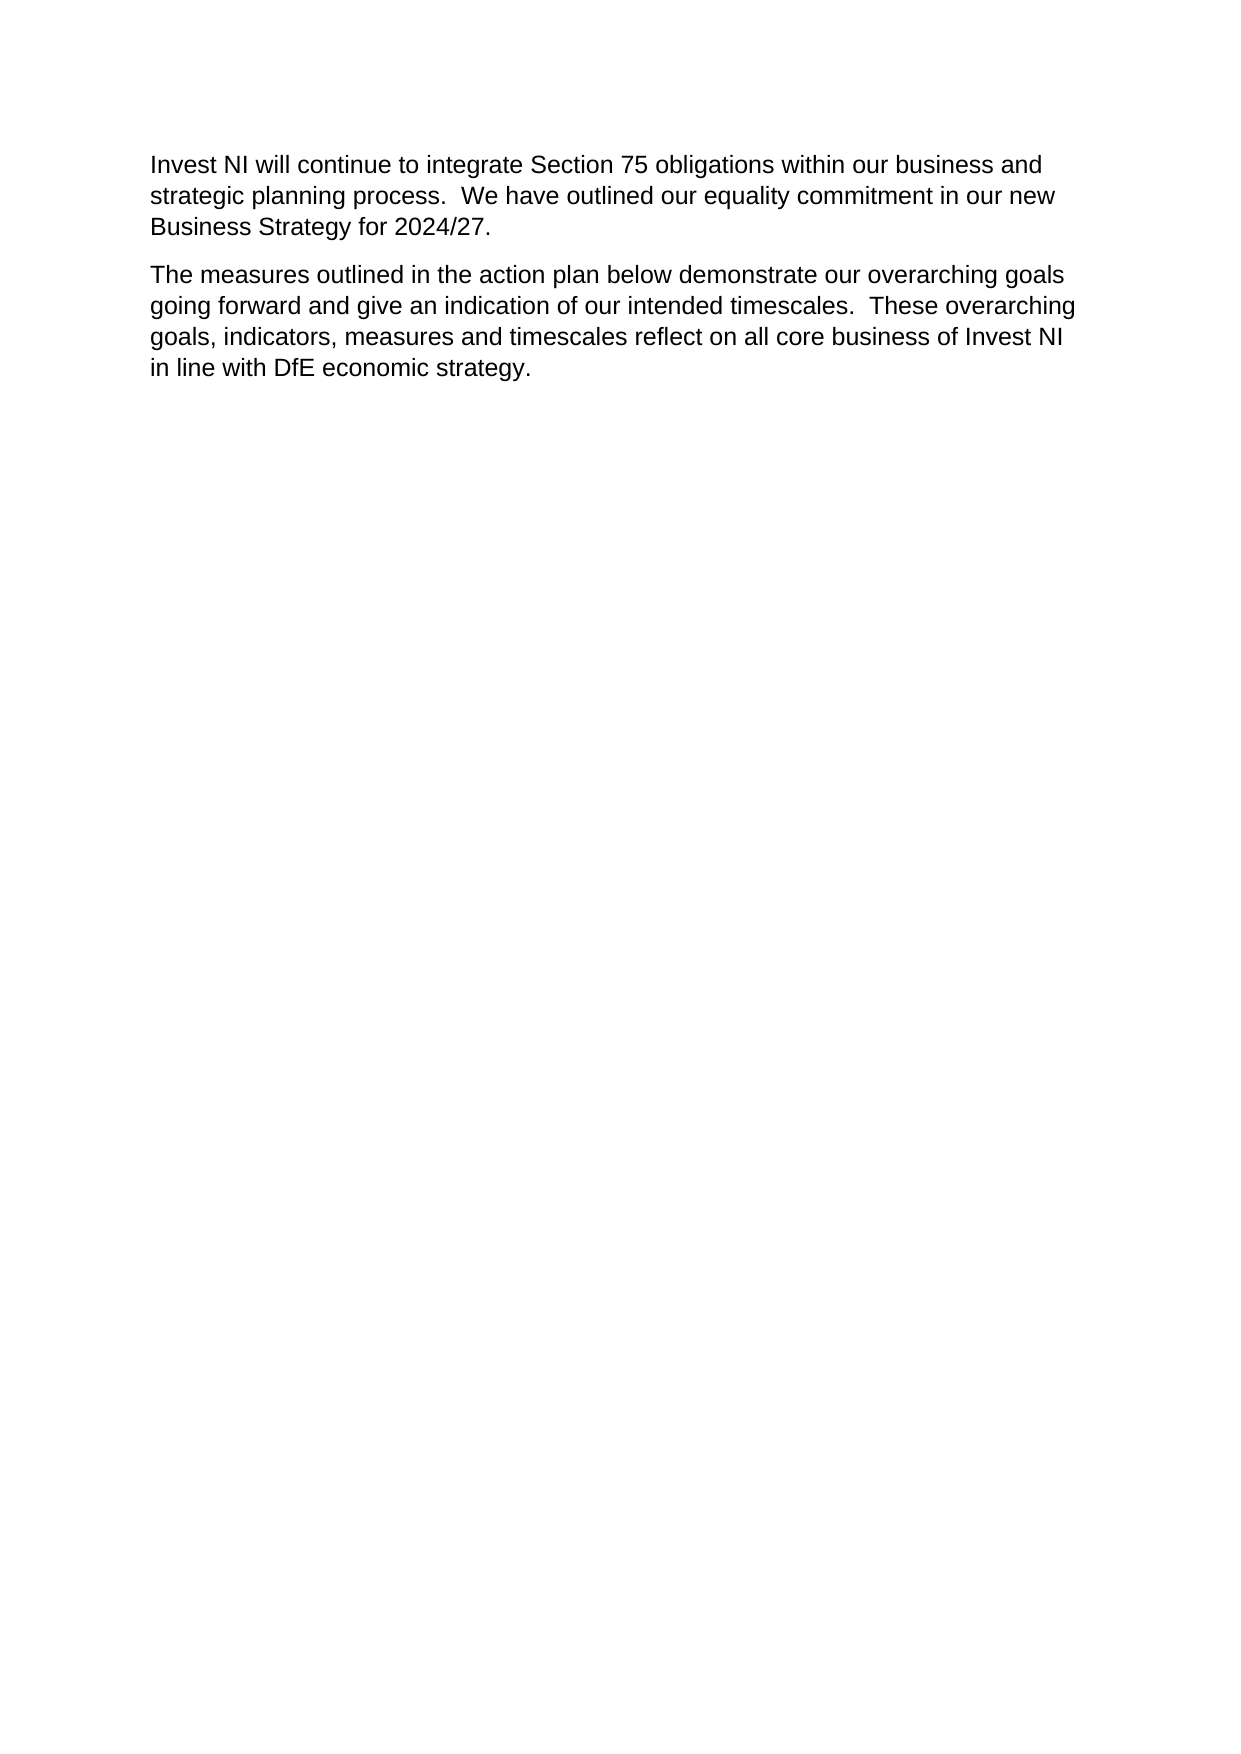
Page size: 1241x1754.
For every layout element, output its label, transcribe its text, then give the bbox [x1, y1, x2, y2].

text The measures outlined in the action plan below demonstrate our overarching goals going forward and give an indication of our intended timescales. These overarching goals, indicators, measures and timescales reflect on all core business of Invest NI in line with DfE economic strategy. [150, 260, 1090, 382]
text Invest NI will continue to integrate Section 75 obligations within our business and strategic planning process. We have outlined our equality commitment in our new Business Strategy for 2024/27. [150, 150, 1090, 241]
